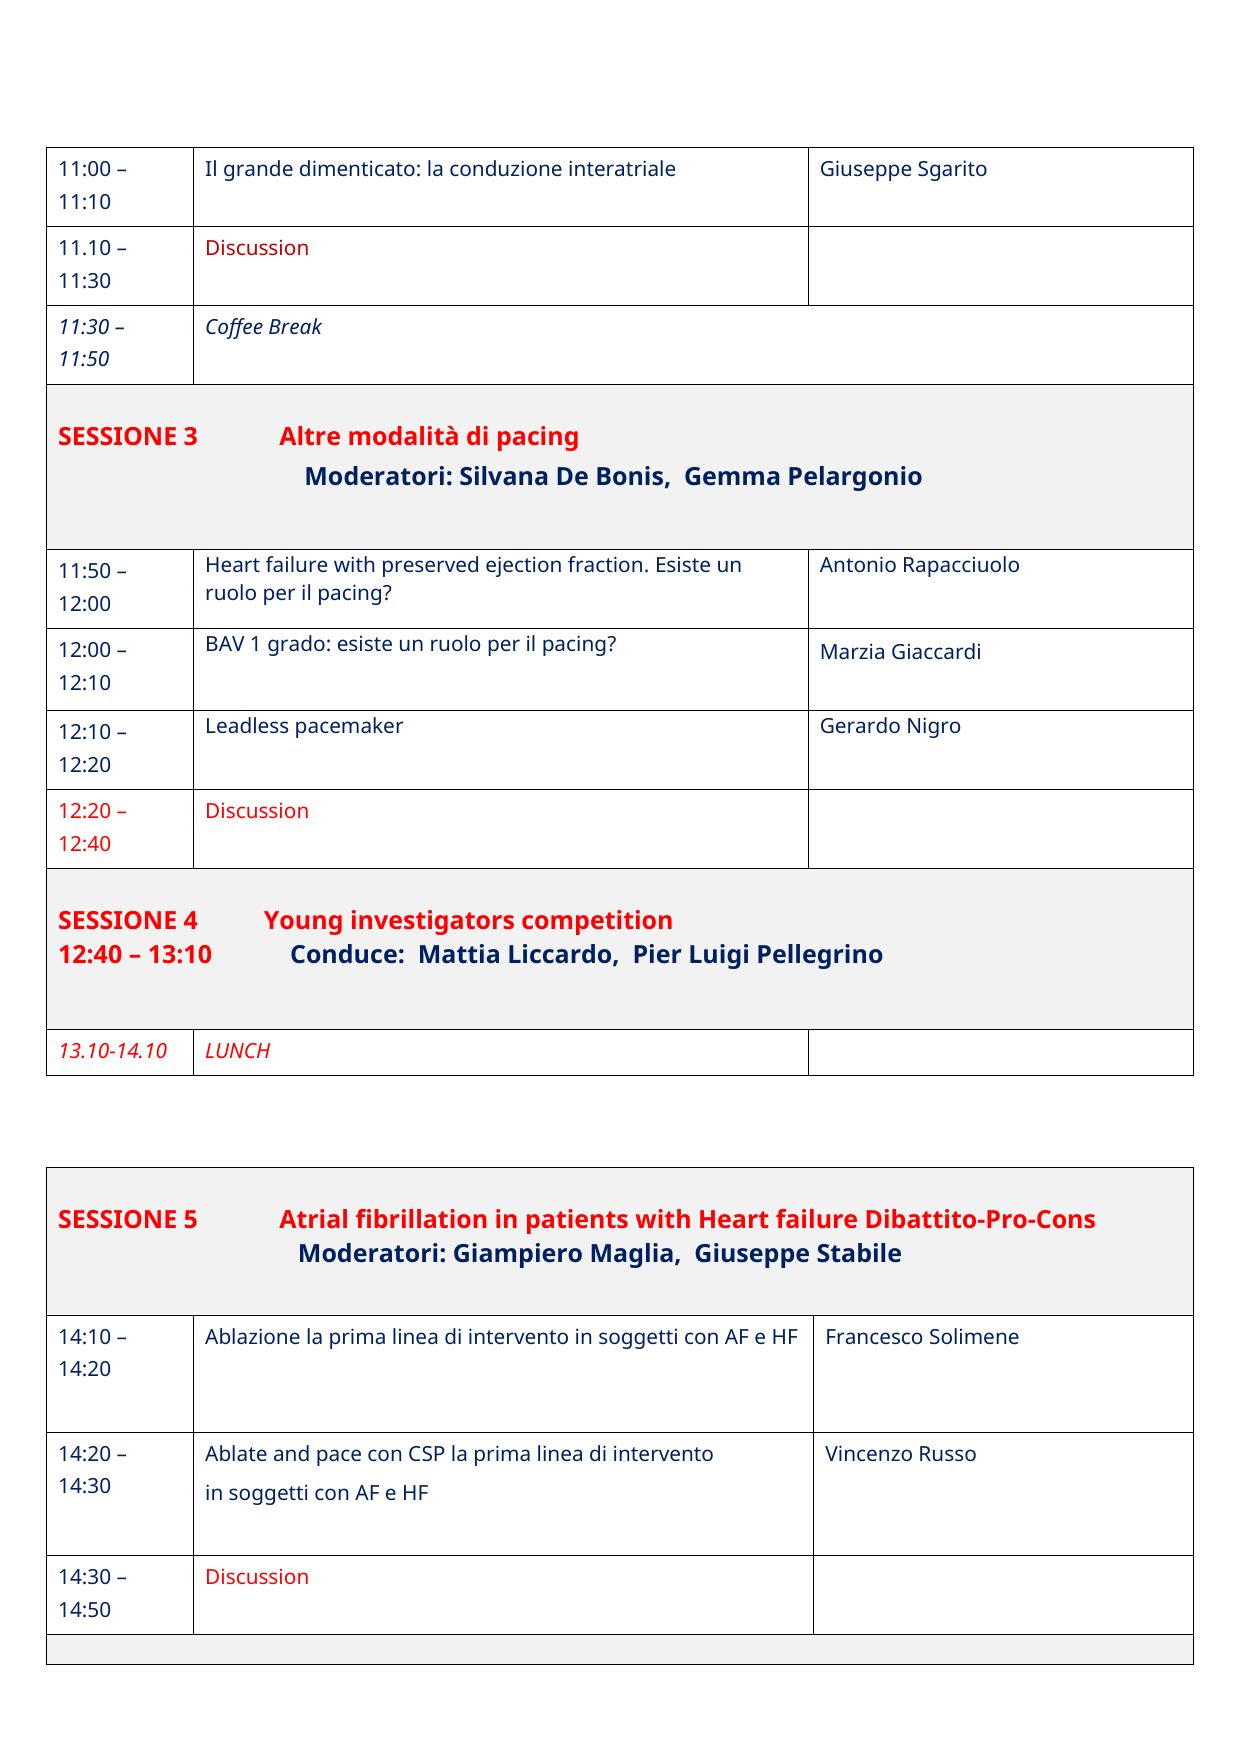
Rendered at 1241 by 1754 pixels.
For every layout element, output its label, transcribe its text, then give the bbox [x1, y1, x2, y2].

table_cell [809, 227, 1193, 305]
table_cell [809, 1030, 1193, 1075]
table_cell 11:30 – 11:50 [47, 306, 193, 383]
table_cell [809, 790, 1193, 868]
table_cell LUNCH [194, 1030, 808, 1075]
table_cell Heart failure with preserved ejection fraction. Esiste un ruolo per il pacing? [194, 550, 808, 628]
table_cell Francesco Solimene [814, 1316, 1193, 1432]
table_cell Antonio Rapacciuolo [809, 550, 1193, 628]
table_cell SESSIONE 4 Young investigators competition 12:40 – 13:10 Conduce: Mattia Liccardo, Pier Luigi Pellegrino [47, 869, 1193, 1029]
table_cell SESSIONE 3 Altre modalità di pacing Moderatori: Silvana De Bonis, Gemma Pelargonio [47, 385, 1193, 549]
table_cell Discussion [194, 227, 808, 305]
table_cell 13.10-14.10 [47, 1030, 193, 1075]
table_cell Il grande dimenticato: la conduzione interatriale [194, 148, 808, 226]
table_cell Gerardo Nigro [809, 711, 1193, 789]
table_cell 11:50 – 12:00 [47, 550, 193, 628]
table_cell 12:00 – 12:10 [47, 629, 193, 710]
table_cell [814, 1556, 1193, 1634]
table_cell 14:30 – 14:50 [47, 1556, 193, 1634]
table_cell Coffee Break [194, 306, 1193, 383]
table_cell 11.10 – 11:30 [47, 227, 193, 305]
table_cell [47, 1635, 1193, 1664]
table_cell Vincenzo Russo [814, 1433, 1193, 1555]
table_cell 14:20 – 14:30 [47, 1433, 193, 1555]
table_cell Marzia Giaccardi [809, 629, 1193, 710]
table_cell 11:00 – 11:10 [47, 148, 193, 226]
table_cell Leadless pacemaker [194, 711, 808, 789]
table_cell Ablazione la prima linea di intervento in soggetti con AF e HF [194, 1316, 813, 1432]
table_cell Giuseppe Sgarito [809, 148, 1193, 226]
table_cell 12:20 – 12:40 [47, 790, 193, 868]
table_cell Discussion [194, 790, 808, 868]
table_cell 12:10 – 12:20 [47, 711, 193, 789]
table_header SESSIONE 5 Atrial fibrillation in patients with Heart failure Dibattito-Pro-Cons Moderatori: Giampiero Maglia, Giuseppe Stabile [47, 1168, 1193, 1314]
table_cell Ablate and pace con CSP la prima linea di intervento in soggetti con AF e HF [194, 1433, 813, 1555]
table_cell 14:10 – 14:20 [47, 1316, 193, 1432]
table_cell Discussion [194, 1556, 813, 1634]
table_cell BAV 1 grado: esiste un ruolo per il pacing? [194, 629, 808, 710]
